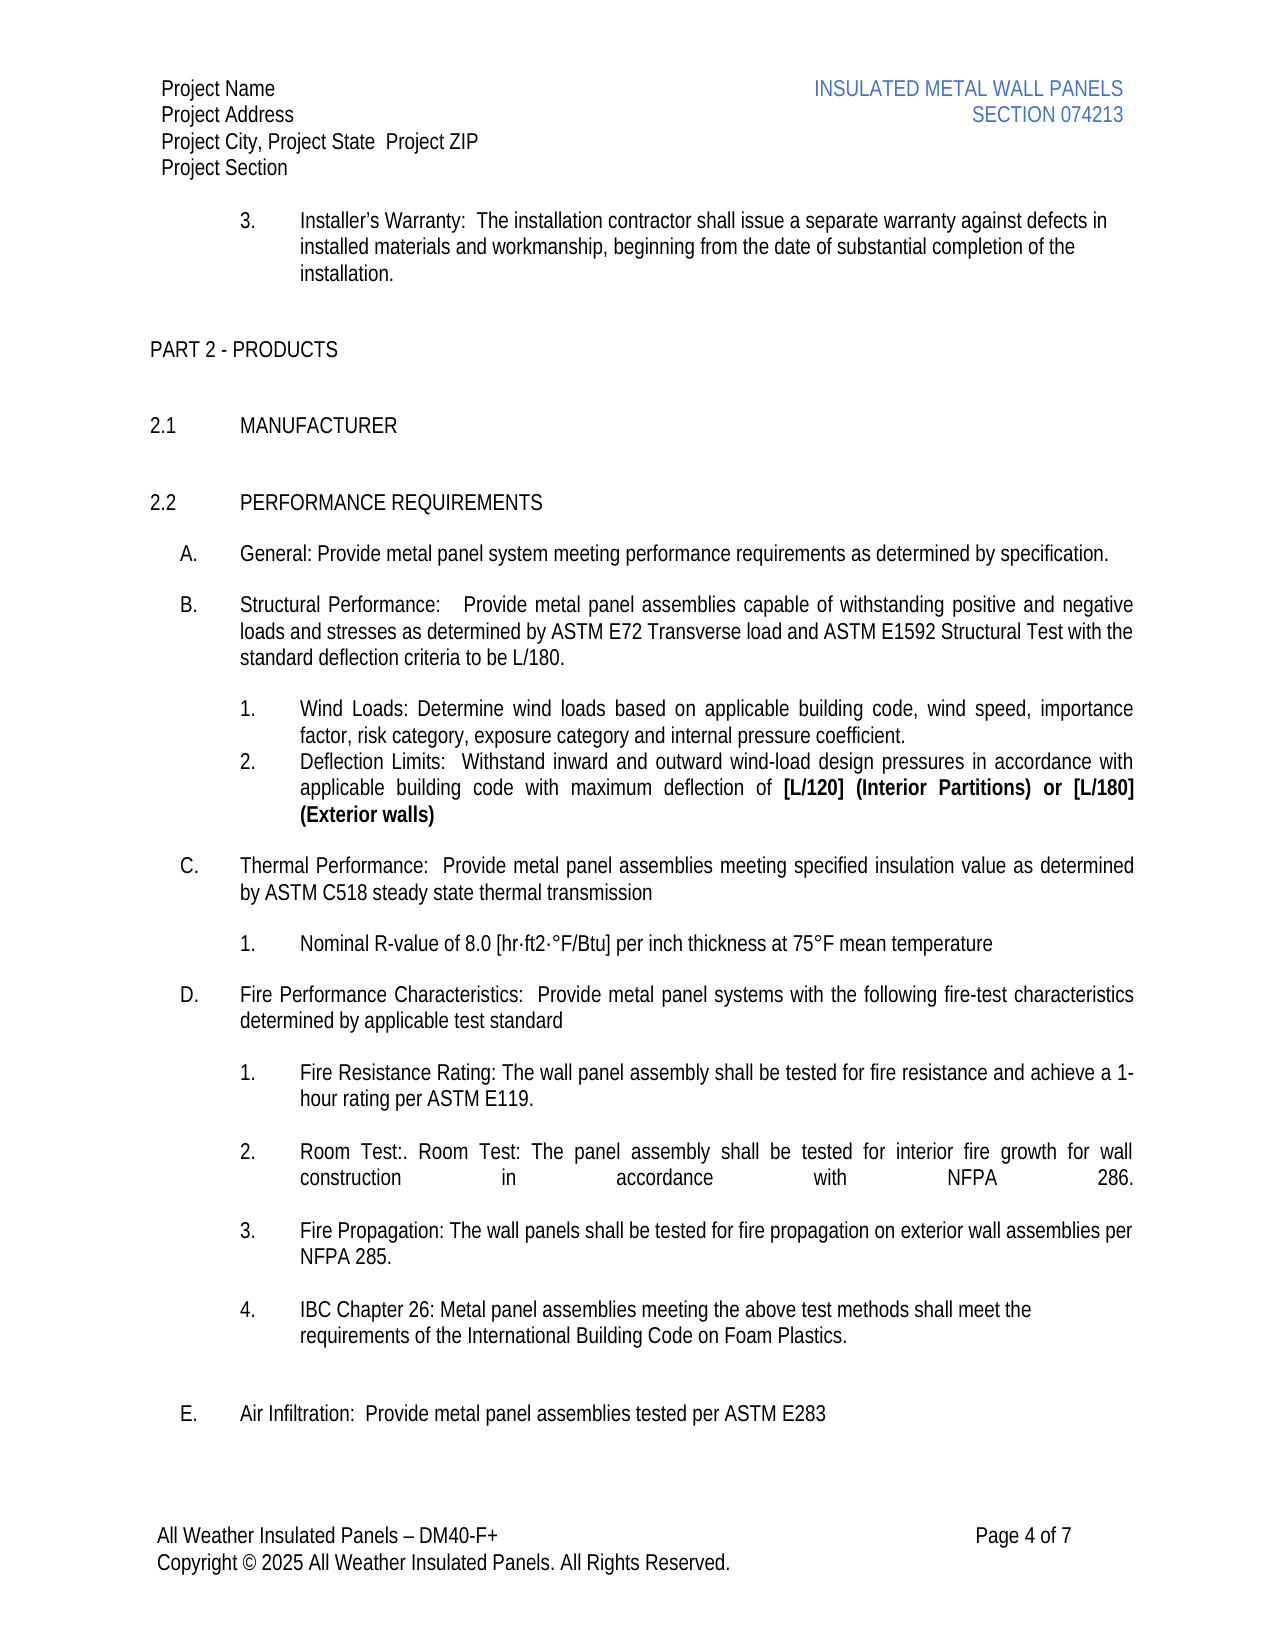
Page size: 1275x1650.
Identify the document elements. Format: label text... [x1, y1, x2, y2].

text PRODUCTS [150, 336, 1134, 362]
text General: Provide metal panel system meeting performance requirements as determined by specification. [180, 540, 1134, 566]
text Fire Performance Characteristics: Provide metal panel systems with the following fire-test characteristics determined by applicable test standard [180, 981, 1134, 1034]
text IBC Chapter 26: Metal panel assemblies meeting the above test methods shall meet the requirements of the International Building Code on Foam Plastics. [240, 1296, 1134, 1349]
text Performance requirements [150, 488, 1134, 515]
text Manufacturer [150, 412, 1134, 438]
text Fire Propagation: The wall panels shall be tested for fire propagation on exterior wall assemblies per NFPA 285. [240, 1217, 1134, 1296]
text Installer’s Warranty: The installation contractor shall issue a separate warranty against defects in installed materials and workmanship, beginning from the date of substantial completion of the installation. [240, 207, 1134, 286]
text Wind Loads: Determine wind loads based on applicable building code, wind speed, importance factor, risk category, exposure category and internal pressure coefficient. [240, 695, 1134, 748]
text Deflection Limits: Withstand inward and outward wind-load design pressures in accordance with applicable building code with maximum deflection of [L/120] (Interior Partitions) or [L/180] (Exterior walls) [240, 748, 1134, 827]
text Air Infiltration: Provide metal panel assemblies tested per ASTM E283 [180, 1400, 1134, 1426]
text Room Test:. Room Test: The panel assembly shall be tested for interior fire growth for wall construction in accordance with NFPA 286. [240, 1138, 1134, 1217]
text Nominal R-value of 8.0 [hr·ft2·°F/Btu] per inch thickness at 75°F mean temperature [240, 930, 1134, 956]
text Fire Resistance Rating: The wall panel assembly shall be tested for fire resistance and achieve a 1-hour rating per ASTM E119. [240, 1059, 1134, 1112]
text Structural Performance: Provide metal panel assemblies capable of withstanding positive and negative loads and stresses as determined by ASTM E72 Transverse load and ASTM E1592 Structural Test with the standard deflection criteria to be L/180. [180, 591, 1134, 670]
text Thermal Performance: Provide metal panel assemblies meeting specified insulation value as determined by ASTM C518 steady state thermal transmission [180, 852, 1134, 905]
